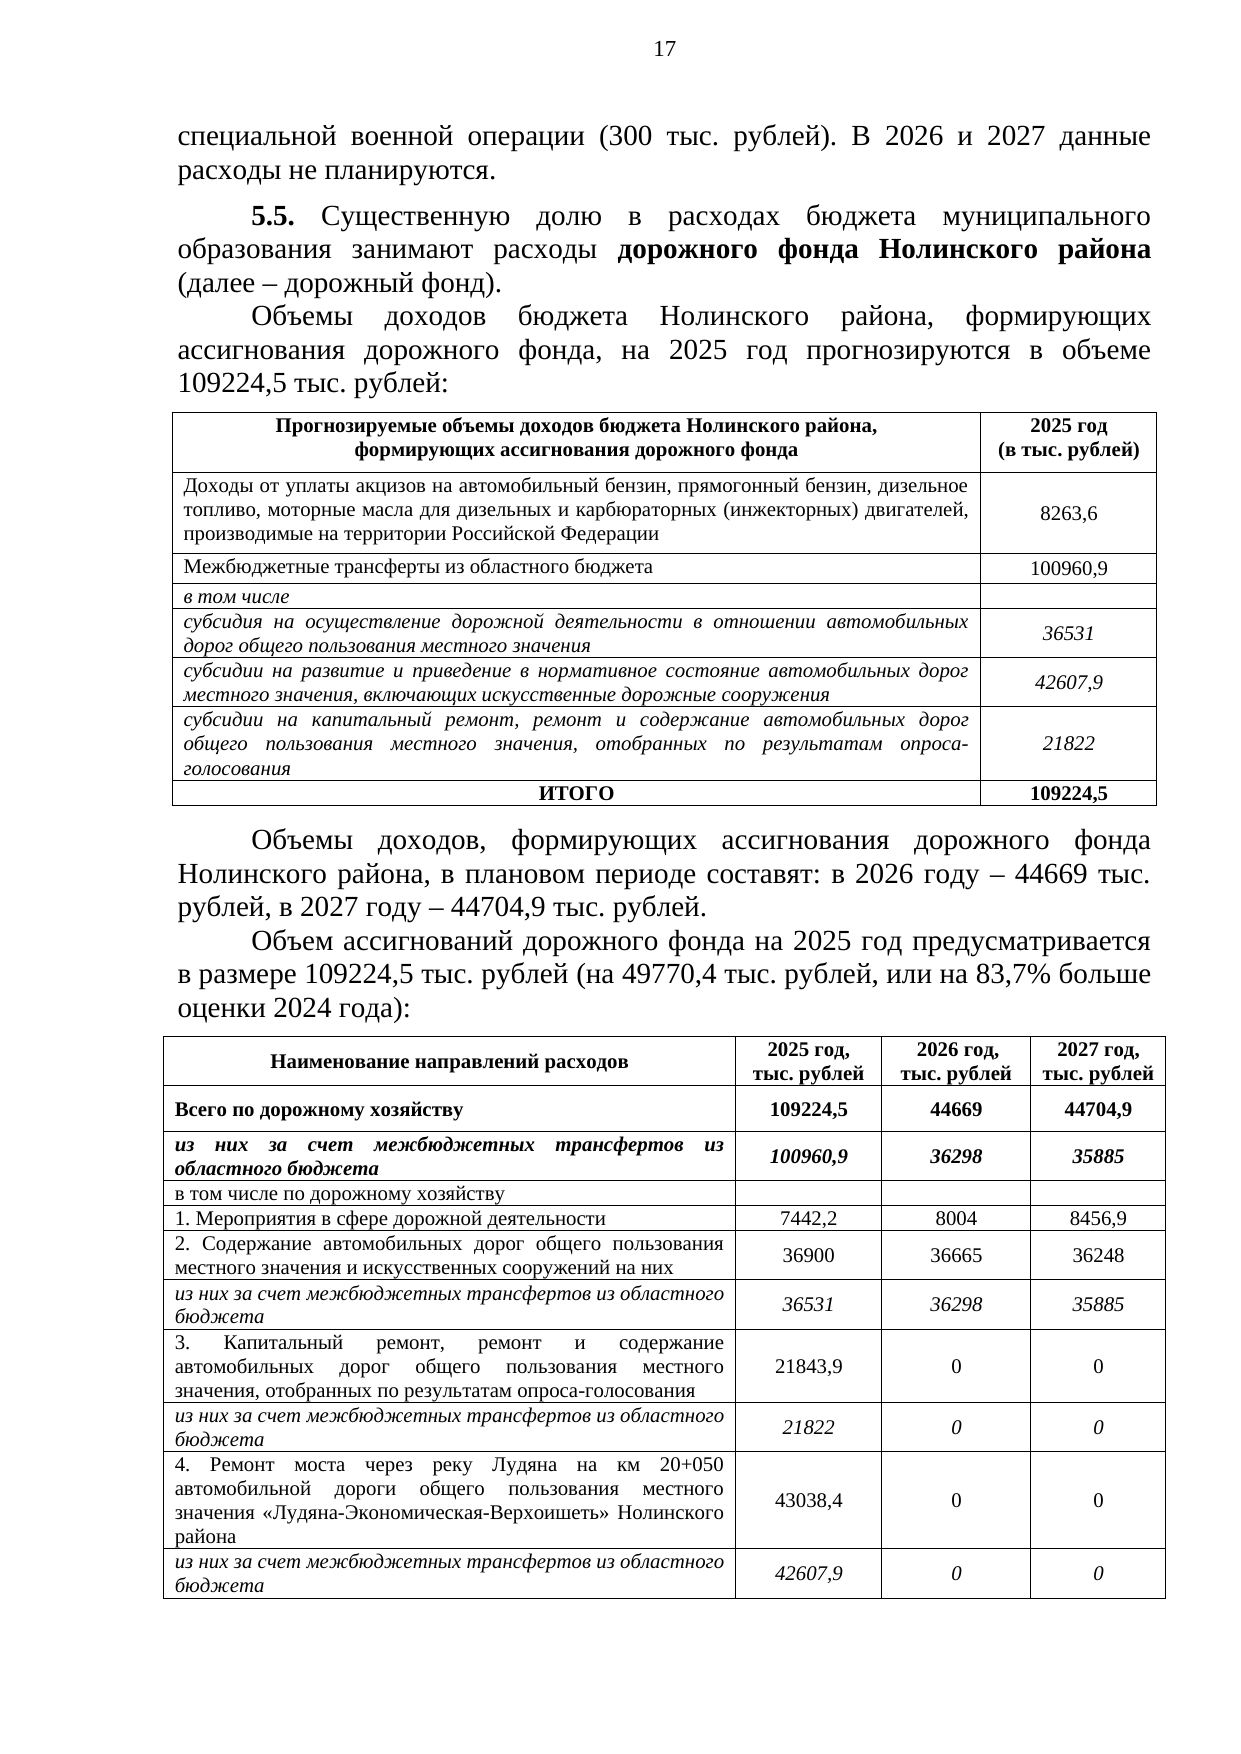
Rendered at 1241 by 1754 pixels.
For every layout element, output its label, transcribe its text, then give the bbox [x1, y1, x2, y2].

table_cell 36531 [736, 1280, 881, 1328]
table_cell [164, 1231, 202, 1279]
table_cell субсидии на развитие и приведение в нормативное состояние автомобильных дорог местного значения, включающих искусственные дорожные сооружения [173, 658, 980, 706]
table_cell Межбюджетные трансферты из областного бюджета [173, 554, 980, 583]
table_cell в том числе по дорожному хозяйству [164, 1181, 735, 1205]
table_header 2025 год, тыс. рублей [736, 1037, 881, 1085]
table_header Наименование направлений расходов [164, 1037, 735, 1085]
text Объемы доходов бюджета Нолинского района, формирующих ассигнования дорожного фонда, на 2025 год прогнозируются в объеме 109224,5 тыс. рублей: [177, 298, 1152, 399]
text Объем ассигнований дорожного фонда на 2025 год предусматривается в размере 109224,5 тыс. рублей (на 49770,4 тыс. рублей, или на 83,7% больше оценки 2024 года): [177, 923, 1152, 1024]
table_cell [1031, 1181, 1165, 1205]
table_cell [882, 1181, 1030, 1205]
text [177, 118, 1152, 185]
table_cell 100960,9 [736, 1132, 881, 1180]
text 5.5. Существенную долю в расходах бюджета муниципального образования занимают расходы дорожного фонда Нолинского района (далее – дорожный фонд). [177, 198, 1152, 298]
text Объемы доходов, формирующих ассигнования дорожного фонда Нолинского района, в плановом периоде составят: в 2026 году – 44669 тыс. рублей, в 2027 году – 44704,9 тыс. рублей. [177, 822, 1152, 923]
table_cell в том числе [173, 584, 980, 608]
table_cell 0 [1031, 1549, 1165, 1597]
table_cell 35885 [1031, 1132, 1165, 1180]
table_cell [736, 1181, 881, 1205]
table_cell 1. Мероприятия в сфере дорожной деятельности [164, 1206, 735, 1230]
table_cell 109224,5 [736, 1086, 881, 1131]
table_header Прогнозируемые объемы доходов бюджета Нолинского района, формирующих ассигнования дорожного фонда [173, 413, 980, 472]
table_cell 21843,9 [736, 1330, 881, 1402]
table_cell 0 [1031, 1330, 1165, 1402]
table_cell [981, 584, 1156, 608]
table_cell 8456,9 [1031, 1206, 1165, 1230]
table_cell 36298 [882, 1280, 1030, 1328]
table_cell 0 [1031, 1452, 1165, 1548]
table_cell 21822 [736, 1403, 881, 1451]
table_cell 36900 [736, 1231, 881, 1279]
table_cell 0 [882, 1330, 1030, 1402]
table_cell из них за счет межбюджетных трансфертов из областного бюджета [164, 1403, 735, 1451]
table_cell 42607,9 [981, 658, 1156, 706]
table_cell 36248 [1031, 1231, 1165, 1279]
table_cell 0 [882, 1452, 1030, 1548]
table_cell из них за счет межбюджетных трансфертов из областного бюджета [164, 1280, 735, 1328]
table_header 2027 год, тыс. рублей [1031, 1037, 1165, 1085]
table_cell 3. Капитальный ремонт, ремонт и содержание автомобильных дорог общего пользования местного значения, отобранных по результатам опроса-голосования [164, 1330, 735, 1402]
table_cell 7442,2 [736, 1206, 881, 1230]
table_cell 36298 [882, 1132, 1030, 1180]
table_cell ИТОГО [173, 781, 980, 804]
table_cell 44669 [882, 1086, 1030, 1131]
table_cell 0 [882, 1549, 1030, 1597]
table_cell 0 [882, 1403, 1030, 1451]
table_header 2026 год, тыс. рублей [882, 1037, 1030, 1085]
table_cell из них за счет межбюджетных трансфертов из областного бюджета [164, 1132, 735, 1180]
table_cell 44704,9 [1031, 1086, 1165, 1131]
table_cell субсидии на капитальный ремонт, ремонт и содержание автомобильных дорог общего пользования местного значения, отобранных по результатам опроса-голосования [173, 707, 980, 779]
table_cell Всего по дорожному хозяйству [164, 1086, 735, 1131]
table_cell 42607,9 [736, 1549, 881, 1597]
table_cell 8004 [882, 1206, 1030, 1230]
table_cell 43038,4 [736, 1452, 881, 1548]
table_cell 109224,5 [981, 781, 1156, 804]
table_header 2025 год (в тыс. рублей) [981, 413, 1156, 472]
table_cell 36531 [981, 609, 1156, 657]
table_cell 36665 [882, 1231, 1030, 1279]
table_cell 35885 [1031, 1280, 1165, 1328]
table_cell 8263,6 [981, 473, 1156, 553]
table_cell из них за счет межбюджетных трансфертов из областного бюджета [164, 1549, 735, 1597]
table_cell 4. Ремонт моста через реку Лудяна на км 20+050 автомобильной дороги общего пользования местного значения «Лудяна-Экономическая-Верхоишеть» Нолинского района [164, 1452, 735, 1548]
table_cell Доходы от уплаты акцизов на автомобильный бензин, прямогонный бензин, дизельное топливо, моторные масла для дизельных и карбюраторных (инжекторных) двигателей, производимые на территории Российской Федерации [173, 473, 980, 553]
table_cell 21822 [981, 707, 1156, 779]
table_cell субсидия на осуществление дорожной деятельности в отношении автомобильных дорог общего пользования местного значения [173, 609, 980, 657]
table_cell 100960,9 [981, 554, 1156, 583]
table_cell 0 [1031, 1403, 1165, 1451]
